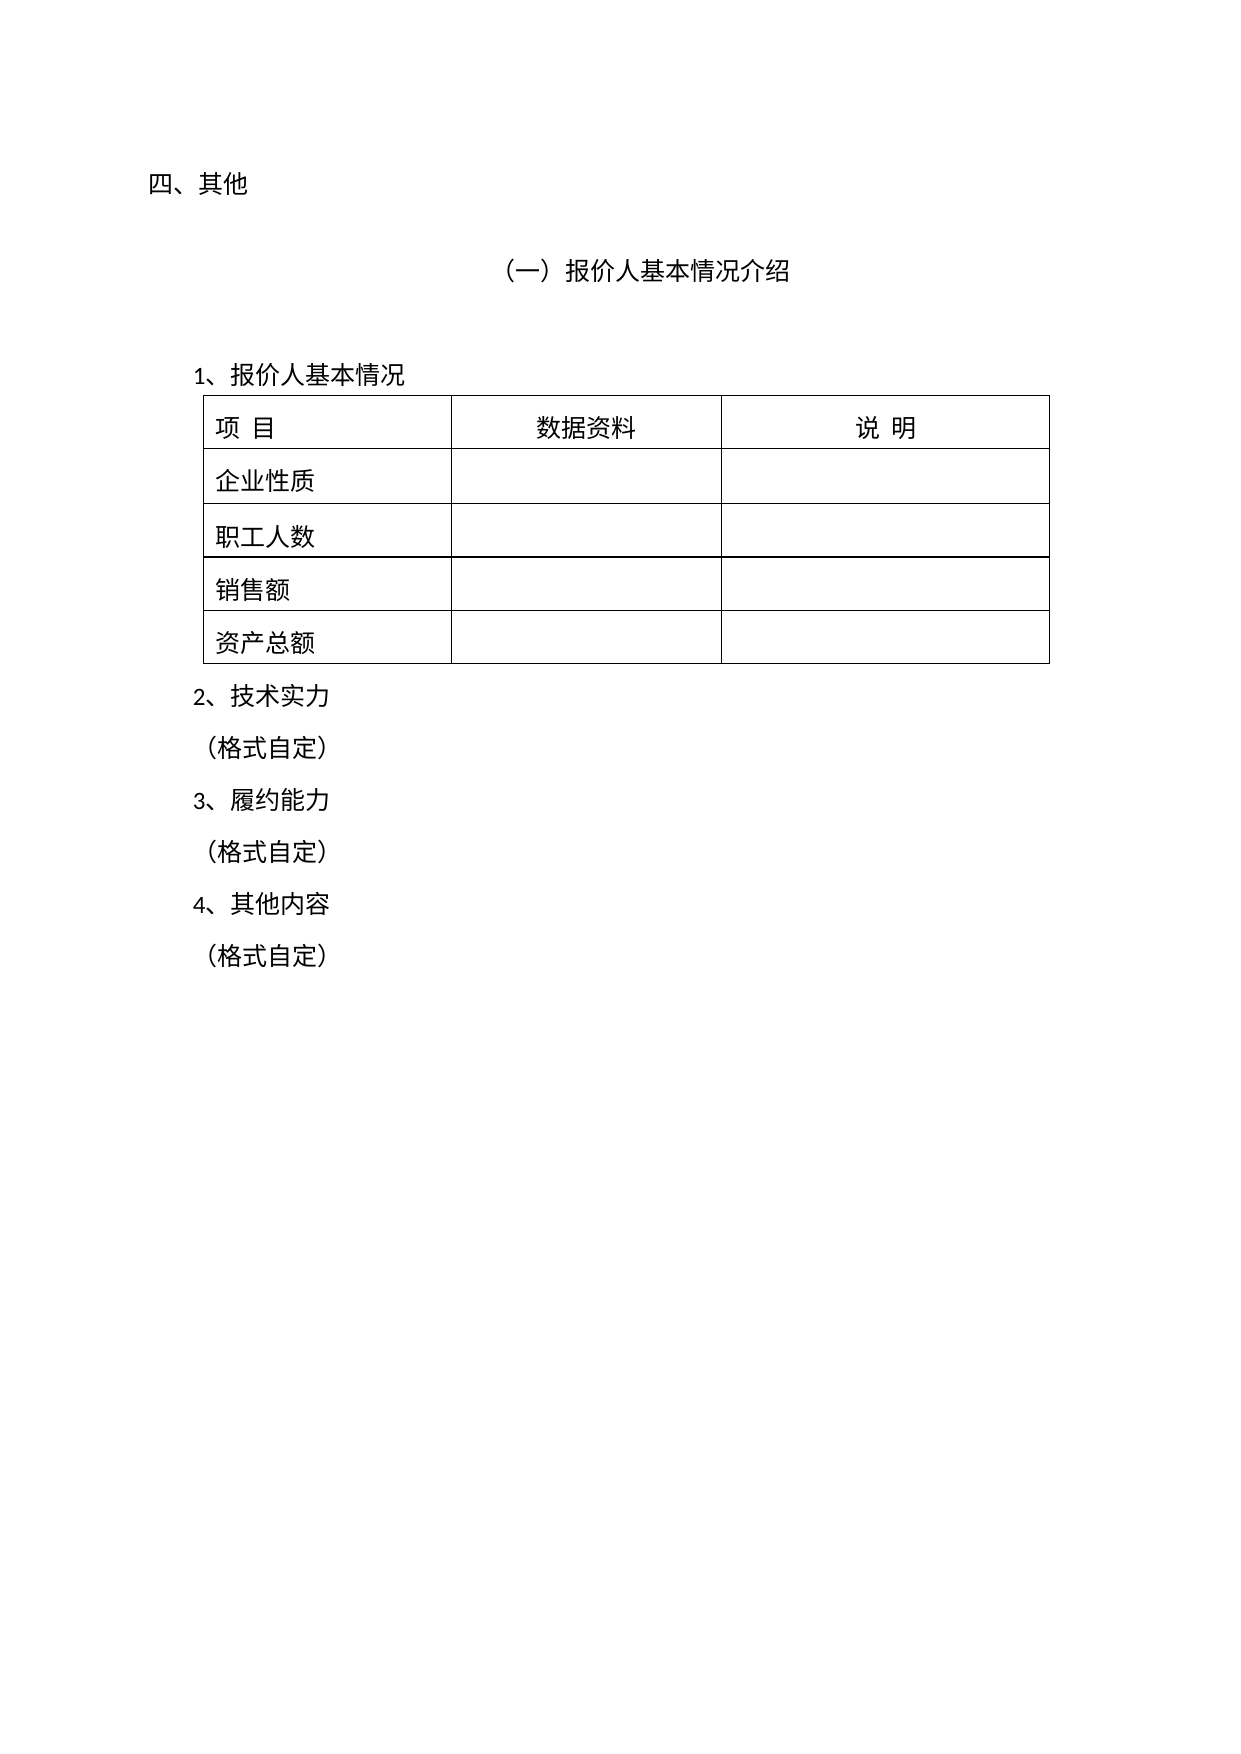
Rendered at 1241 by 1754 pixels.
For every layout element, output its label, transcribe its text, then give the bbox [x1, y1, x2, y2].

table_cell 企业性质 [204, 449, 451, 503]
table_cell [722, 504, 1049, 556]
table_cell [452, 449, 721, 503]
text （格式自定） [148, 716, 1072, 768]
text 四、其他 [148, 164, 1072, 201]
table_cell [452, 611, 721, 663]
text 2、技术实力 [148, 664, 1072, 716]
text 1、报价人基本情况 [148, 343, 1072, 395]
table_cell 职工人数 [204, 504, 451, 556]
table_header 说 明 [722, 396, 1049, 448]
table_cell 销售额 [204, 558, 451, 609]
table_cell [722, 611, 1049, 663]
table_cell [452, 558, 721, 609]
text （格式自定） [148, 820, 1072, 872]
text （一）报价人基本情况介绍 [148, 239, 1072, 291]
table_header 数据资料 [452, 396, 721, 448]
table_cell 资产总额 [204, 611, 451, 663]
table_header 项 目 [204, 396, 451, 448]
text （格式自定） [148, 924, 1072, 976]
table_cell [722, 449, 1049, 503]
table_cell [722, 558, 1049, 609]
text 3、履约能力 [148, 768, 1072, 820]
table_cell [452, 504, 721, 556]
text 4、其他内容 [148, 872, 1072, 924]
